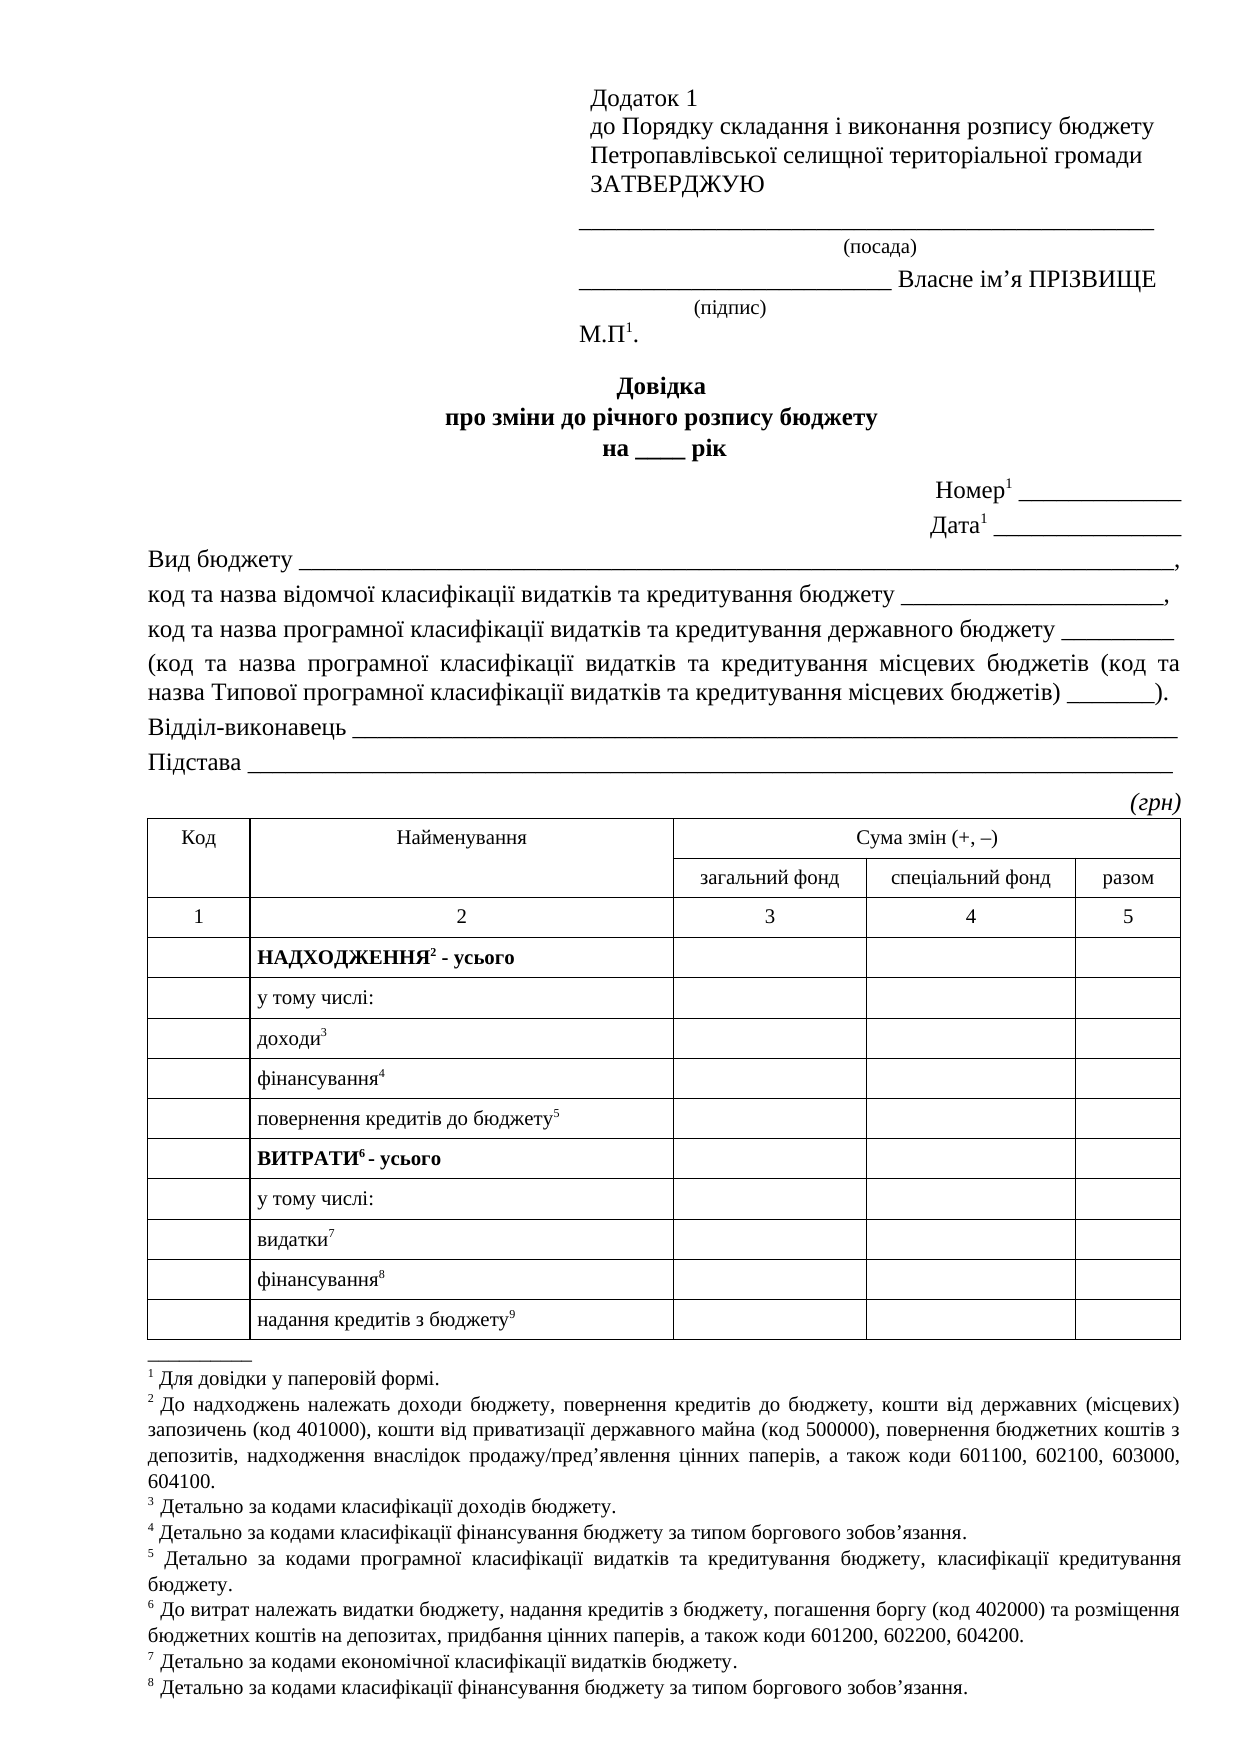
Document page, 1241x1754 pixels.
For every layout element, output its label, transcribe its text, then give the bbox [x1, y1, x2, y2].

table_cell фінансування8 [251, 1260, 673, 1299]
table_cell [867, 978, 1075, 1017]
table_cell [674, 938, 866, 977]
table_cell [148, 1019, 249, 1058]
table_header Код [148, 819, 249, 897]
text __________ 1 Для довідки у паперовій формі. [148, 1340, 1181, 1390]
table_cell [148, 1300, 249, 1339]
table_cell [148, 1099, 249, 1138]
text ______________________________________________ [579, 204, 1181, 232]
table_cell фінансування4 [251, 1059, 673, 1098]
text 3 Детально за кодами класифікації доходів бюджету. [148, 1494, 1181, 1518]
table_cell [148, 1139, 249, 1178]
text Підстава __________________________________________________________________________ [148, 747, 1181, 775]
table_cell надання кредитів з бюджету9 [251, 1300, 673, 1339]
text 6 До витрат належать видатки бюджету, надання кредитів з бюджету, погашення боргу (код 402000) та розміщення бюджетних коштів на депозитах, придбання цінних паперів, а також коди 601200, 602200, 604200. [148, 1597, 1181, 1647]
table_cell спеціальний фонд [867, 859, 1075, 897]
table_cell [1076, 1059, 1180, 1098]
table_cell [674, 1099, 866, 1138]
table_cell у тому числі: [251, 978, 673, 1017]
table_cell [1076, 938, 1180, 977]
table_cell [674, 1059, 866, 1098]
table_cell [148, 1260, 249, 1299]
table_cell [867, 1260, 1075, 1299]
text Додаток 1 до Порядку складання і виконання розпису бюджету Петропавлівської селищної територіальної громади ЗАТВЕРДЖУЮ [590, 83, 1181, 198]
table_cell 5 [1076, 898, 1180, 937]
text (підпис) [579, 295, 984, 319]
table_cell у тому числі: [251, 1179, 673, 1218]
table_cell [867, 1220, 1075, 1259]
table_cell [148, 938, 249, 977]
text Довідка про зміни до річного розпису бюджету на ____ рік [148, 371, 1181, 461]
table_cell повернення кредитів до бюджету5 [251, 1099, 673, 1138]
table_header Найменування [251, 819, 673, 897]
table_cell доходи3 [251, 1019, 673, 1058]
text 5 Детально за кодами програмної класифікації видатків та кредитування бюджету, класифікації кредитування бюджету. [148, 1546, 1181, 1596]
text Відділ-виконавець __________________________________________________________________ [148, 712, 1181, 741]
text Вид бюджету ______________________________________________________________________, [148, 544, 1181, 573]
table_cell [867, 1059, 1075, 1098]
table_cell [674, 1260, 866, 1299]
text код та назва відомчої класифікації видатків та кредитування бюджету _____________________, [148, 579, 1181, 608]
table_cell [867, 1300, 1075, 1339]
table_cell загальний фонд [674, 859, 866, 897]
table_cell [867, 1099, 1075, 1138]
table_cell 2 [251, 898, 673, 937]
text 8 Детально за кодами класифікації фінансування бюджету за типом боргового зобов’язання. [148, 1674, 1181, 1699]
table_cell [674, 978, 866, 1017]
table_cell [1076, 1099, 1180, 1138]
table_cell НАДХОДЖЕННЯ2 - усього [251, 938, 673, 977]
table_cell [1076, 1019, 1180, 1058]
table_cell [1076, 1220, 1180, 1259]
table_cell [674, 1179, 866, 1218]
text _________________________ Власне ім’я ПРІЗВИЩЕ [579, 264, 1181, 293]
table_cell [867, 1179, 1075, 1218]
table_cell [867, 1019, 1075, 1058]
text Номер1 _____________ [148, 475, 1181, 504]
table_cell ВИТРАТИ6 - усього [251, 1139, 673, 1178]
table_cell [1076, 978, 1180, 1017]
text М.П1. [579, 319, 1181, 347]
table_cell [148, 1059, 249, 1098]
table_cell [1076, 1260, 1180, 1299]
table_cell [1076, 1300, 1180, 1339]
text 7 Детально за кодами економічної класифікації видатків бюджету. [148, 1649, 1181, 1673]
table_cell 1 [148, 898, 249, 937]
text (грн) [148, 787, 1181, 816]
text 4 Детально за кодами класифікації фінансування бюджету за типом боргового зобов’язання. [148, 1520, 1181, 1544]
table_cell [1076, 1139, 1180, 1178]
table_cell [674, 1019, 866, 1058]
table_cell 3 [674, 898, 866, 937]
text (посада) [579, 234, 1181, 258]
table_cell [674, 1139, 866, 1178]
table_cell [1076, 1179, 1180, 1218]
table_cell 4 [867, 898, 1075, 937]
text (код та назва програмної класифікації видатків та кредитування місцевих бюджетів (код та назва Типової програмної класифікації видатків та кредитування місцевих бюджетів) _______). [148, 648, 1181, 706]
table_cell [148, 1179, 249, 1218]
table_cell [148, 978, 249, 1017]
table_cell [148, 1220, 249, 1259]
text Дата1 _______________ [148, 510, 1181, 538]
table_cell разом [1076, 859, 1180, 897]
table_cell [674, 1300, 866, 1339]
table_header Сума змін (+, –) [674, 819, 1180, 858]
table_cell [674, 1220, 866, 1259]
table_cell [867, 938, 1075, 977]
text код та назва програмної класифікації видатків та кредитування державного бюджету _________ [148, 614, 1181, 643]
table_cell [867, 1139, 1075, 1178]
table_cell видатки7 [251, 1220, 673, 1259]
text 2 До надходжень належать доходи бюджету, повернення кредитів до бюджету, кошти від державних (місцевих) запозичень (код 401000), кошти від приватизації державного майна (код 500000), повернення бюджетних коштів з депозитів, надходження внаслідок продажу/пред’явлення цінних паперів, а також коди 601100, 602100, 603000, 604100. [148, 1392, 1181, 1493]
